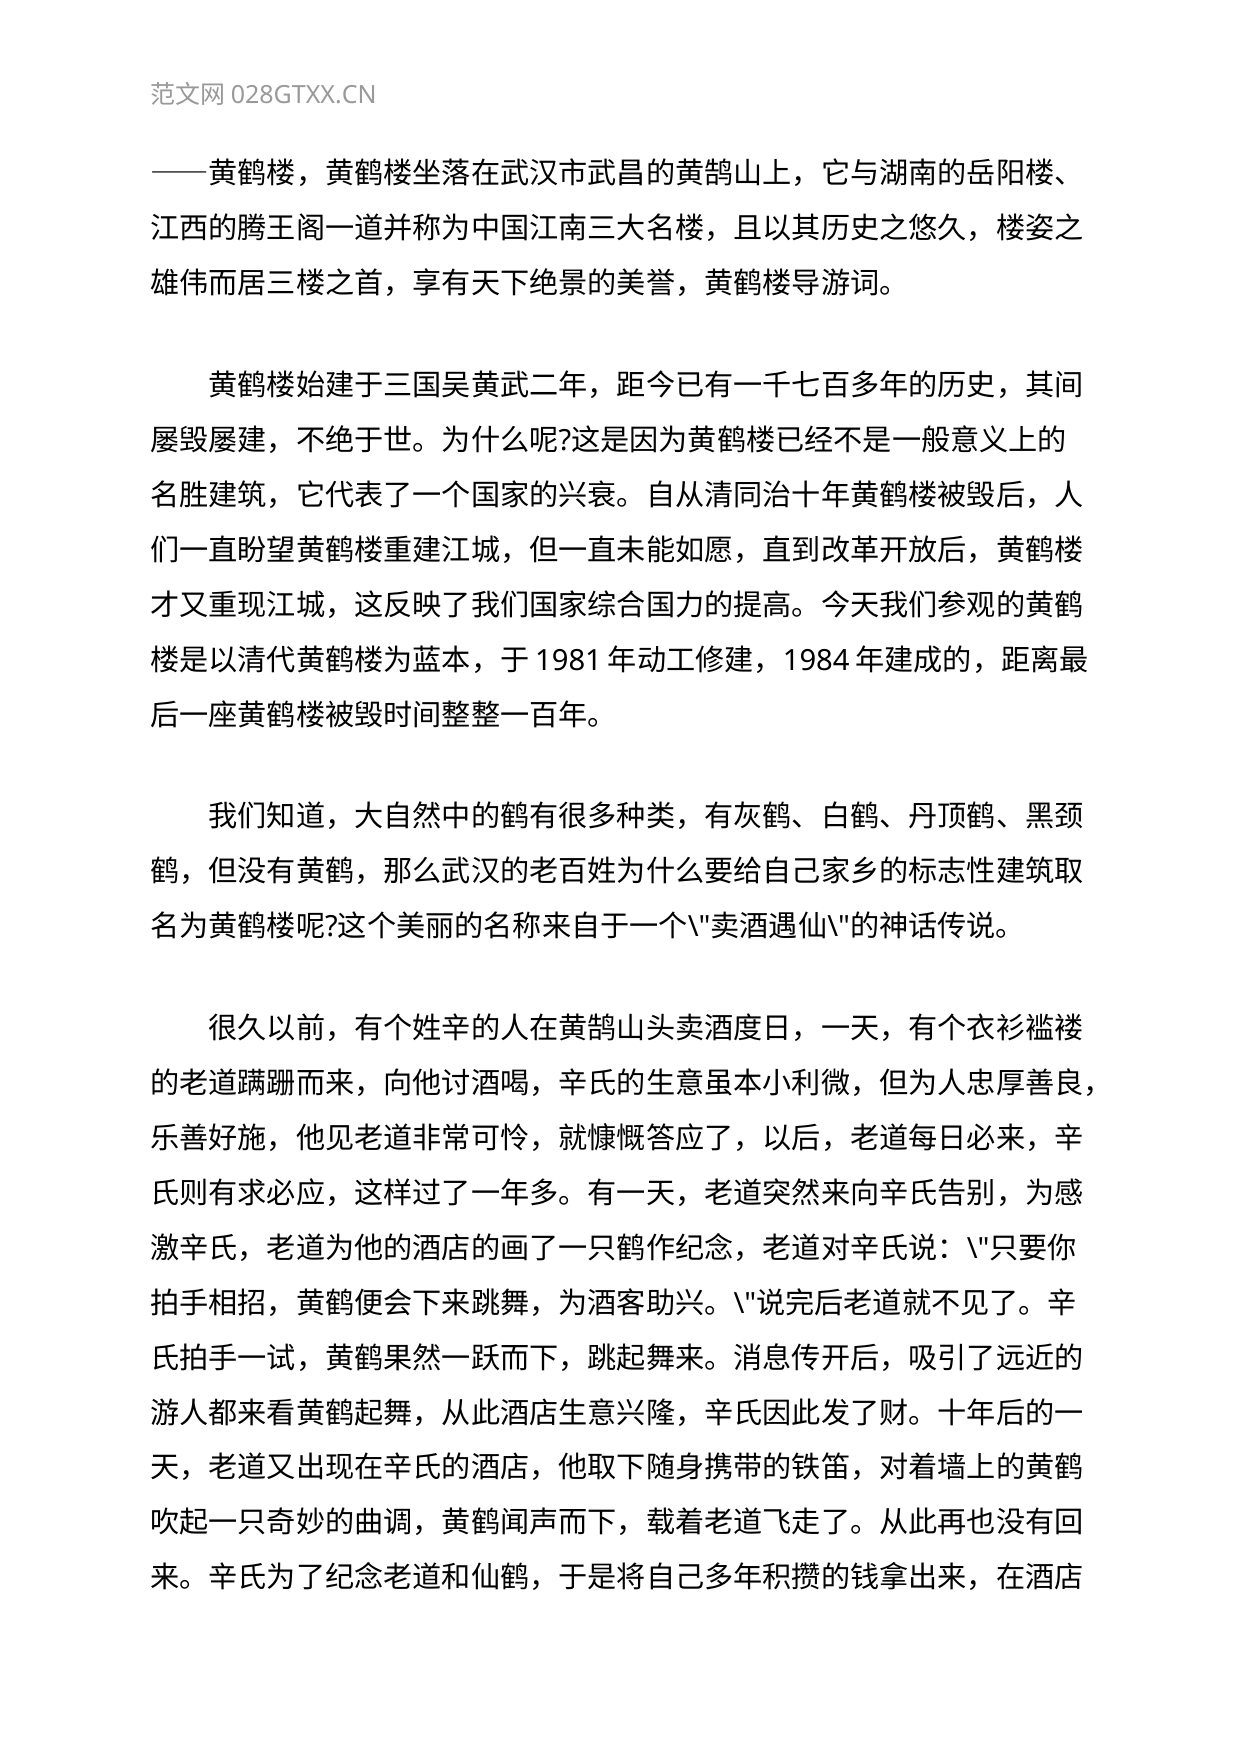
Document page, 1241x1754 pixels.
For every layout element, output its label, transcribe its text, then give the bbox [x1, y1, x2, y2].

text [150, 1005, 1090, 1596]
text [150, 150, 1090, 302]
text 我们知道，大自然中的鹤有很多种类，有灰鹤、白鹤、丹顶鹤、黑颈鹤，但没有黄鹤，那么武汉的老百姓为什么要给自己家乡的标志性建筑取名为黄鹤楼呢?这个美丽的名称来自于一个\"卖酒遇仙\"的神话传说。 [150, 793, 1090, 945]
text 黄鹤楼始建于三国吴黄武二年，距今已有一千七百多年的历史，其间屡毁屡建，不绝于世。为什么呢?这是因为黄鹤楼已经不是一般意义上的名胜建筑，它代表了一个国家的兴衰。自从清同治十年黄鹤楼被毁后，人们一直盼望黄鹤楼重建江城，但一直未能如愿，直到改革开放后，黄鹤楼才又重现江城，这反映了我们国家综合国力的提高。今天我们参观的黄鹤楼是以清代黄鹤楼为蓝本，于1981年动工修建，1984年建成的，距离最后一座黄鹤楼被毁时间整整一百年。 [150, 362, 1090, 733]
